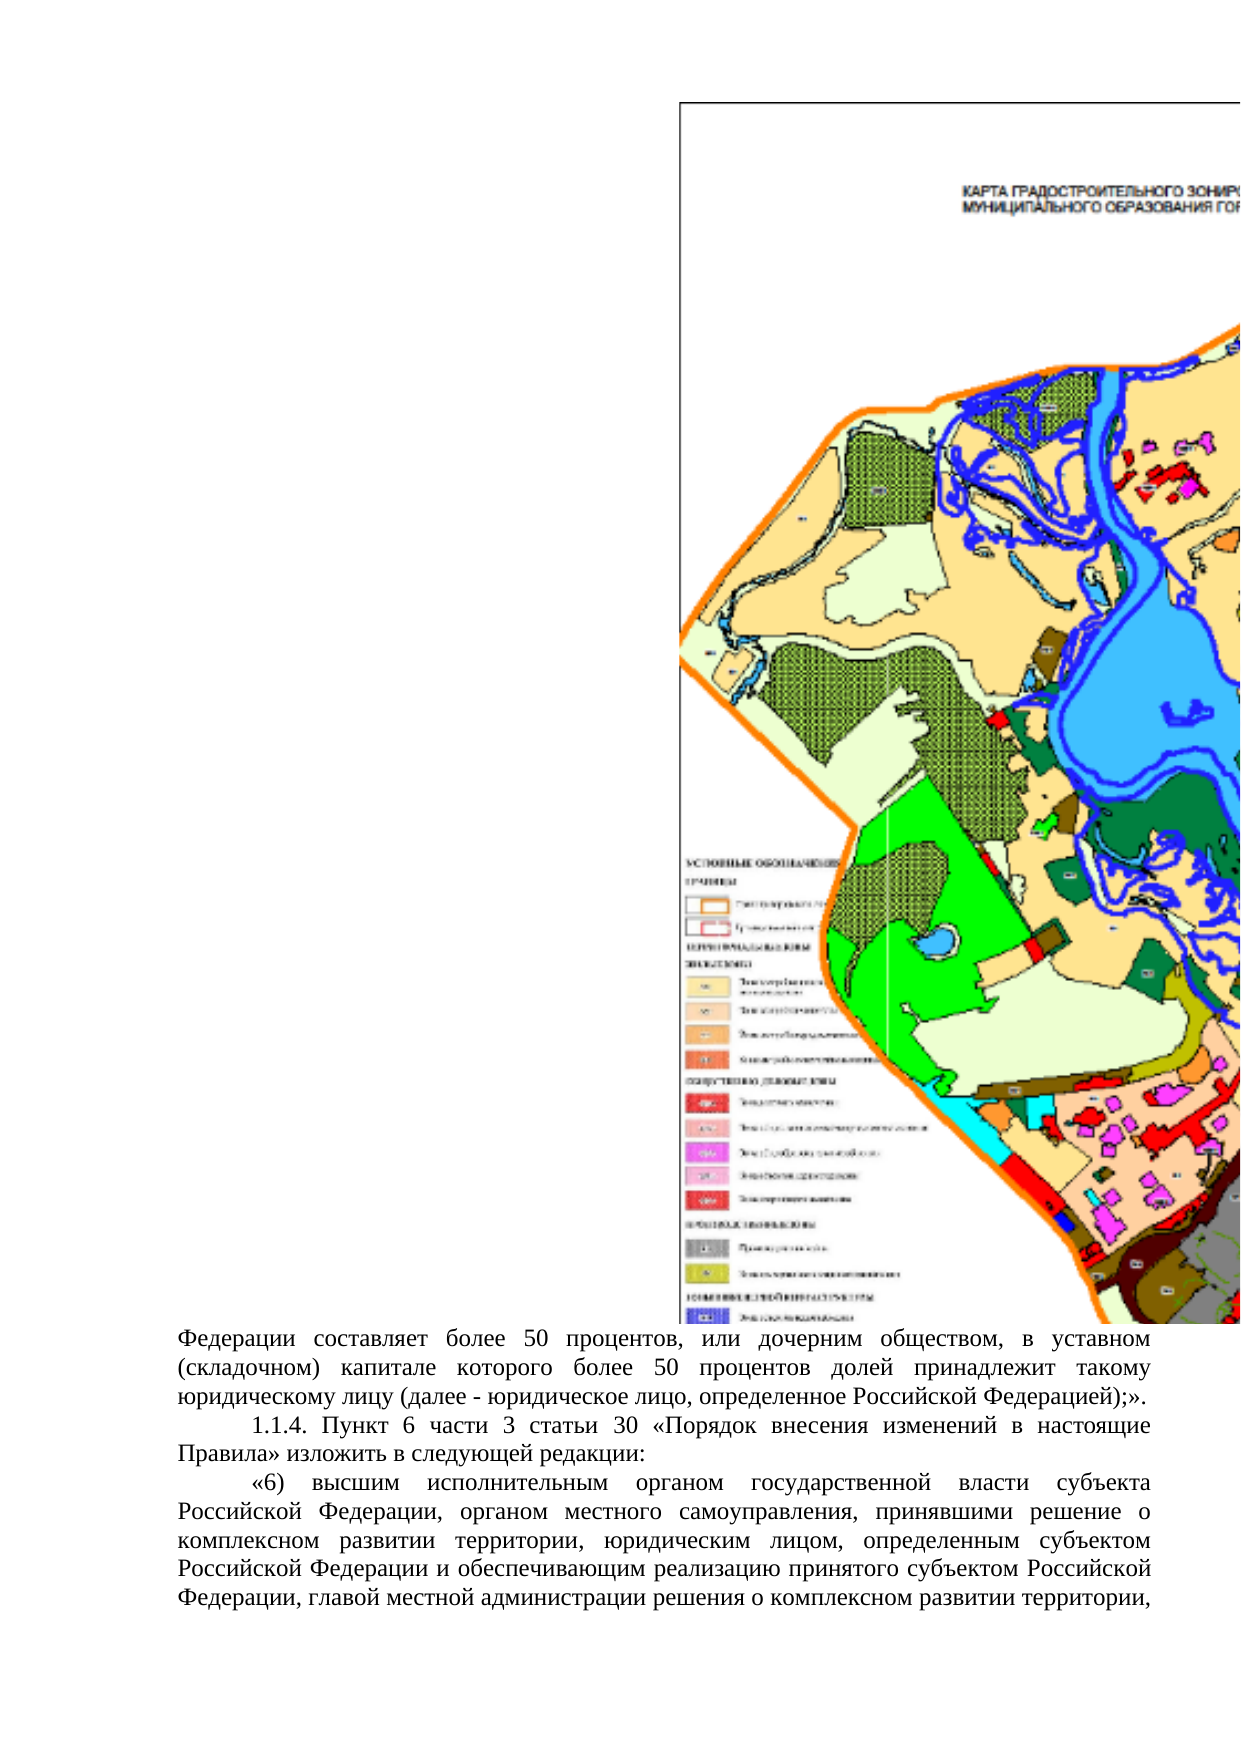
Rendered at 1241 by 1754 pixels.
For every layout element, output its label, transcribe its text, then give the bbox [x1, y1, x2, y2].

text «5) уполномоченным федеральным органом исполнительной власти или юридическим лицом, обеспечивающим реализацию принятого Правительством Российской Федерации решения о комплексном развитии территории, которое создано Российской Федерацией или в уставном (складочном) капитале которого доля Российской Федерации составляет более 50 процентов, или дочерним обществом, в уставном (складочном) капитале которого более 50 процентов долей принадлежит такому юридическому лицу (далее - юридическое лицо, определенное Российской Федерацией);». [177, 1323, 1152, 1410]
text 1.1.4. Пункт 6 части 3 статьи 30 «Порядок внесения изменений в настоящие Правила» изложить в следующей редакции: [177, 1410, 1152, 1467]
text «6) высшим исполнительным органом государственной власти субъекта Российской Федерации, органом местного самоуправления, принявшими решение о комплексном развитии территории, юридическим лицом, определенным субъектом Российской Федерации и обеспечивающим реализацию принятого субъектом Российской Федерации, главой местной администрации решения о комплексном развитии территории, которое создано субъектом Российской Федерации, муниципальным образованием или в уставном (складочном) капитале которого доля субъекта Российской Федерации, муниципального образования составляет более 50 процентов, или дочерним обществом, в уставном (складочном) капитале которого более 50 процентов долей принадлежит такому юридическому лицу (далее - юридическое лицо, определенное субъектом Российской Федерации), либо лицом, с которым заключен договор о комплексном развитии территории в целях реализации решения о комплексном развитии территории.». [177, 1467, 1152, 1611]
